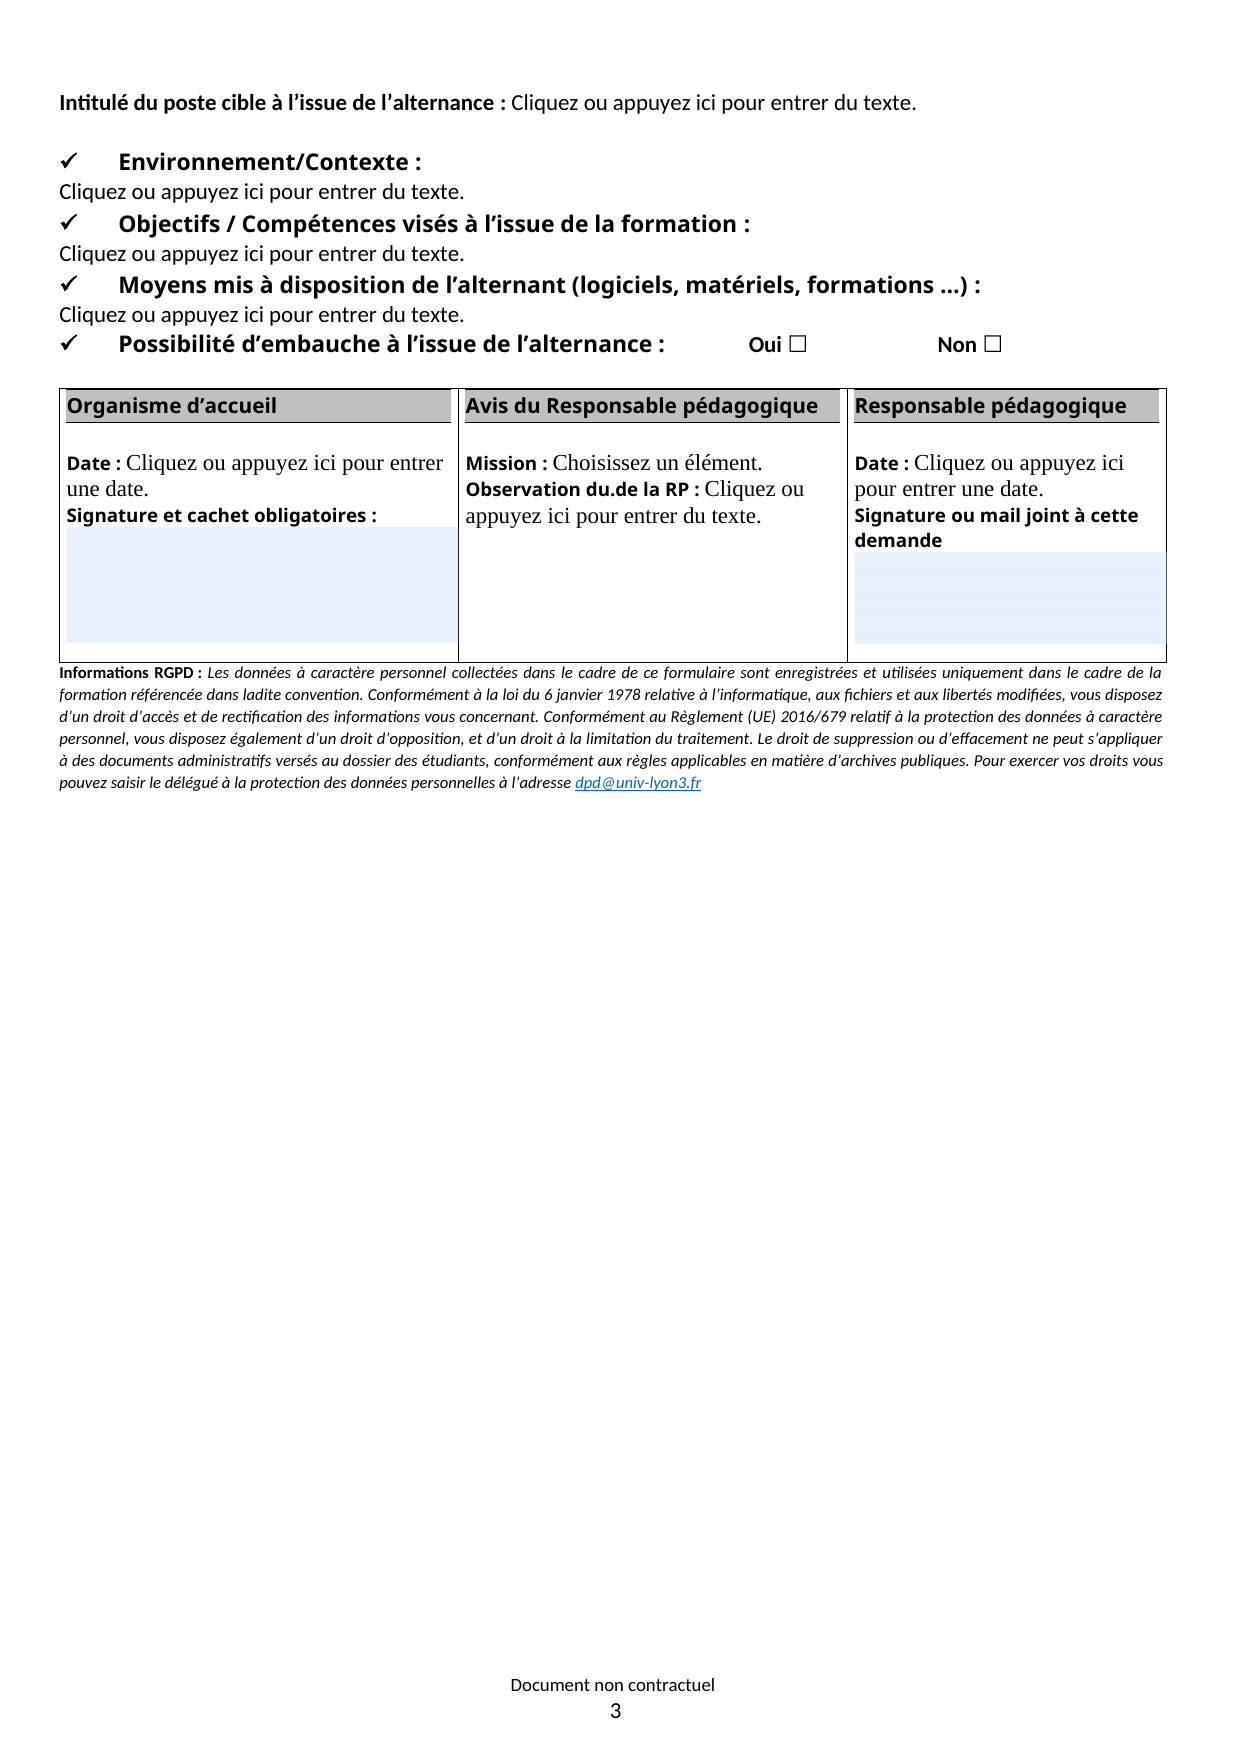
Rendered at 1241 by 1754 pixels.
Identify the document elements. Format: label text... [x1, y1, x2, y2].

list Environnement/Contexte : [59, 146, 1169, 177]
picture [854, 552, 1167, 644]
table_header Responsable pédagogique Date : Signature ou mail joint à cette demande [848, 389, 1166, 662]
list Moyens mis à disposition de l’alternant (logiciels, matériels, formations …) : [59, 269, 1169, 300]
table_header Organisme d’accueil Date : Signature et cachet obligatoires : [60, 389, 458, 662]
text Informations RGPD : Les données à caractère personnel collectées dans le cadre de ce formulaire sont enregistrées et utilisées uniquement dans le cadre de la formation référencée dans ladite convention. Conformément à la loi du 6 janvier 1978 relative à l’informatique, aux fichiers et aux libertés modifiées, vous disposez d’un droit d’accès et de rectification des informations vous concernant. Conformément au Règlement (UE) 2016/679 relatif à la protection des données à caractère personnel, vous disposez également d’un droit d’opposition, et d’un droit à la limitation du traitement. Le droit de suppression ou d’effacement ne peut s’appliquer à des documents administratifs versés au dossier des étudiants, conformément aux règles applicables en matière d’archives publiques. Pour exercer vos droits vous pouvez saisir le délégué à la protection des données personnelles à l’adresse dpd@univ-lyon3.fr [59, 663, 1167, 792]
table_header Avis du Responsable pédagogique Mission : Observation du.de la RP : [459, 389, 847, 662]
text Intitulé du poste cible à l’issue de l’alternance : [59, 88, 1167, 116]
list Objectifs / Compétences visés à l’issue de la formation : [59, 207, 1169, 239]
picture [66, 527, 459, 643]
list Possibilité d’embauche à l’issue de l’alternance : Oui Non [59, 328, 1169, 359]
